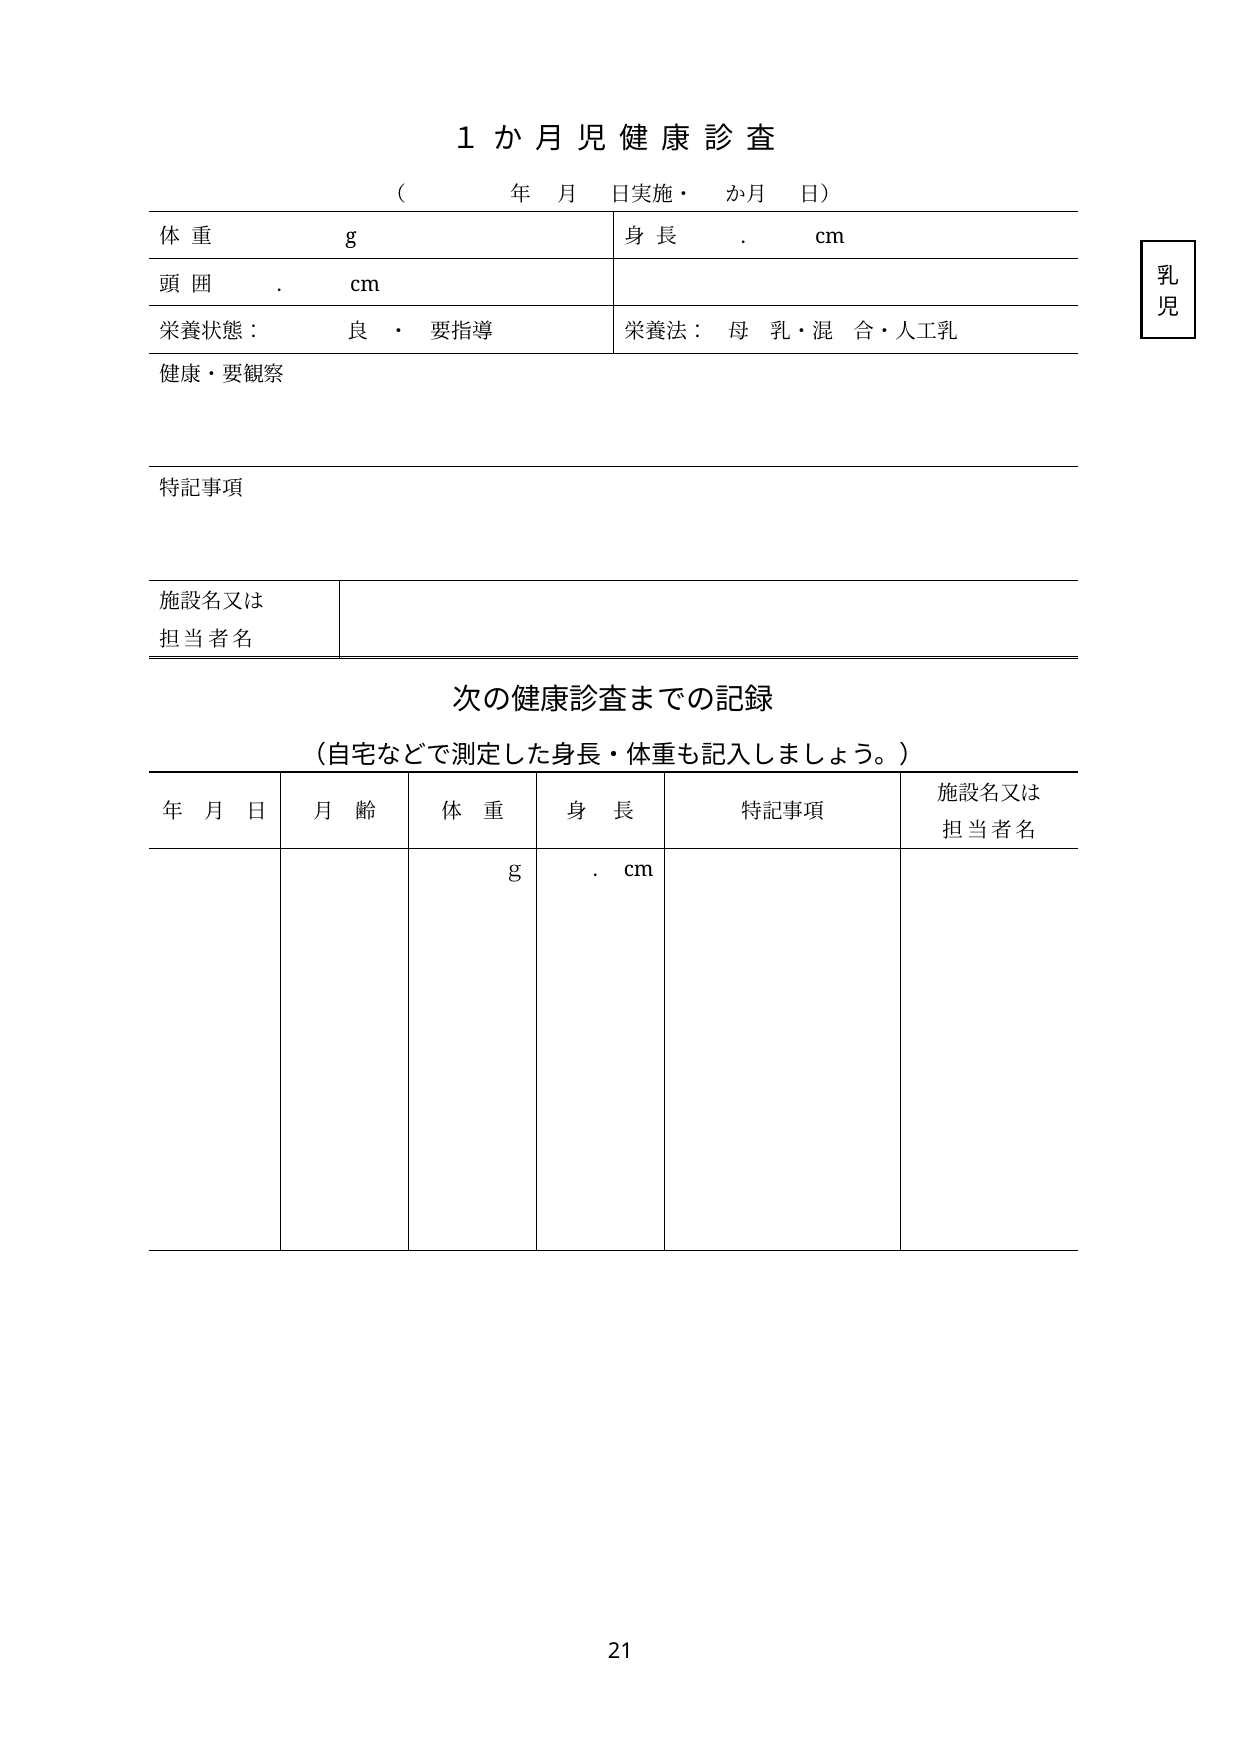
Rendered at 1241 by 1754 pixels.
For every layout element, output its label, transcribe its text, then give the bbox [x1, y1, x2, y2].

table_cell 体 重 g [149, 212, 613, 258]
table_cell 身 長 [537, 773, 664, 847]
table_cell [149, 849, 280, 1249]
table_cell 年 月 日 [149, 773, 280, 847]
table_cell [281, 849, 408, 1249]
table_cell [614, 259, 1078, 305]
table_cell [665, 849, 900, 1249]
table_cell 栄養法： 母 乳・混 合・人工乳 [614, 306, 1078, 353]
table_cell 頭 囲 ． cm [149, 259, 613, 305]
table_cell 施設名又は 担当者名 [149, 581, 339, 656]
table_cell [901, 849, 1078, 1249]
table_cell ｇ [409, 849, 536, 1249]
table_cell 施設名又は 担当者名 [901, 773, 1078, 847]
table_cell 健康・要観察 [149, 354, 1078, 466]
table_cell 身 長 ． cm [614, 212, 1078, 258]
table_cell 特記事項 [665, 773, 900, 847]
table_cell 次の健康診査までの記録 （自宅などで測定した身長・体重も記入しましょう。） [149, 659, 1078, 771]
table_cell ． cm [537, 849, 664, 1249]
table_cell 体 重 [409, 773, 536, 847]
table_cell [340, 581, 1078, 656]
table_header １ か 月 児 健 康 診 査 （ 年 月 日実施・ か月 日） [149, 98, 1078, 211]
table_cell 栄養状態： 良 ・ 要指導 [149, 306, 613, 353]
table_cell 月 齢 [281, 773, 408, 847]
table_cell 特記事項 [149, 467, 1078, 580]
